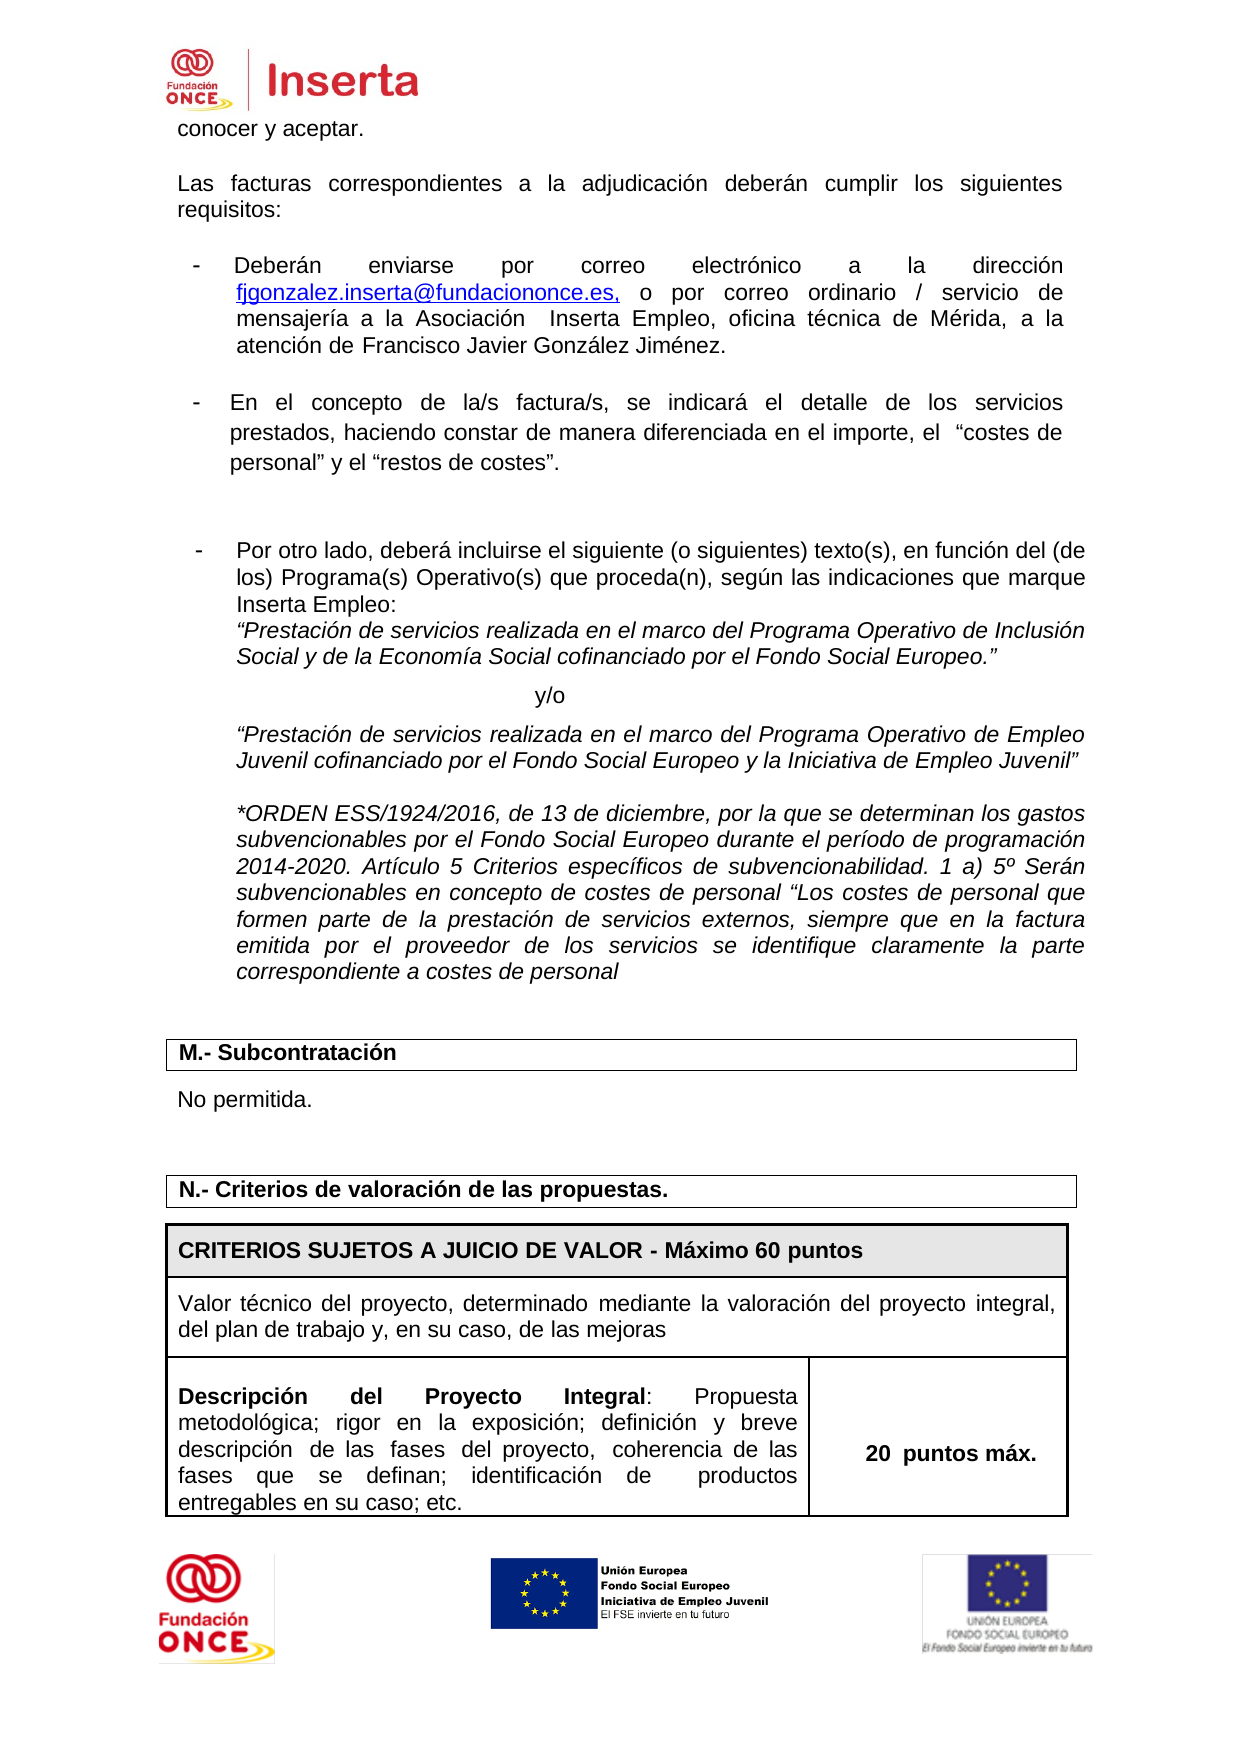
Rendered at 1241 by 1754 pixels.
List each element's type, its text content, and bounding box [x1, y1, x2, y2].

list “Prestación de servicios realizada en el marco del Programa Operativo de Empleo Juvenil cofinanciado por el Fondo Social Europeo y la Iniciativa de Empleo Juvenil” [236, 721, 1086, 774]
list Deberán enviarse por correo electrónico a la dirección , o por correo ordinario / servicio de mensajería a la Asociación Inserta Empleo, oficina técnica de Mérida, a la atención de Francisco Javier González Jiménez. [192, 251, 1064, 358]
list “Prestación de servicios realizada en el marco del Programa Operativo de Inclusión Social y de la Economía Social cofinanciado por el Fondo Social Europeo.” [236, 617, 1086, 670]
table_cell 20 puntos máx. [810, 1358, 1066, 1515]
picture [921, 1553, 1093, 1654]
list Por otro lado, deberá incluirse el siguiente (o siguientes) texto(s), en función del (de los) Programa(s) Operativo(s) que proceda(n), según las indicaciones que marque Inserta Empleo: [194, 536, 1086, 617]
table_cell Valor técnico del proyecto, determinado mediante la valoración del proyecto integral, del plan de trabajo y, en su caso, de las mejoras [168, 1278, 1066, 1356]
picture [488, 1555, 771, 1632]
list En el concepto de la/s factura/s, se indicará el detalle de los servicios prestados, haciendo constar de manera diferenciada en el importe, el “costes de personal” y el “restos de costes”. [192, 387, 1063, 476]
table_cell Descripción del Proyecto Integral: Propuesta metodológica; rigor en la exposición; definición y breve descripción de las fases del proyecto, coherencia de las fases que se definan; identificación de productos entregables en su caso; etc. [168, 1358, 808, 1515]
picture [159, 41, 423, 115]
text Las facturas correspondientes a la adjudicación deberán cumplir los siguientes requisitos: [177, 170, 1062, 222]
table_header CRITERIOS SUJETOS A JUICIO DE VALOR - Máximo 60 puntos [168, 1226, 1066, 1276]
list y/o [236, 682, 1086, 708]
picture [158, 1554, 276, 1665]
list *ORDEN ESS/1924/2016, de 13 de diciembre, por la que se determinan los gastos subvencionables por el Fondo Social Europeo durante el período de programación 2014-2020. Artículo 5 Criterios específicos de subvencionabilidad. 1 a) 5º Serán subvencionables en concepto de costes de personal “Los costes de personal que formen parte de la prestación de servicios externos, siempre que en la factura emitida por el proveedor de los servicios se identifique claramente la parte correspondiente a costes de personal [236, 800, 1086, 984]
text No permitida. [177, 1086, 1086, 1112]
